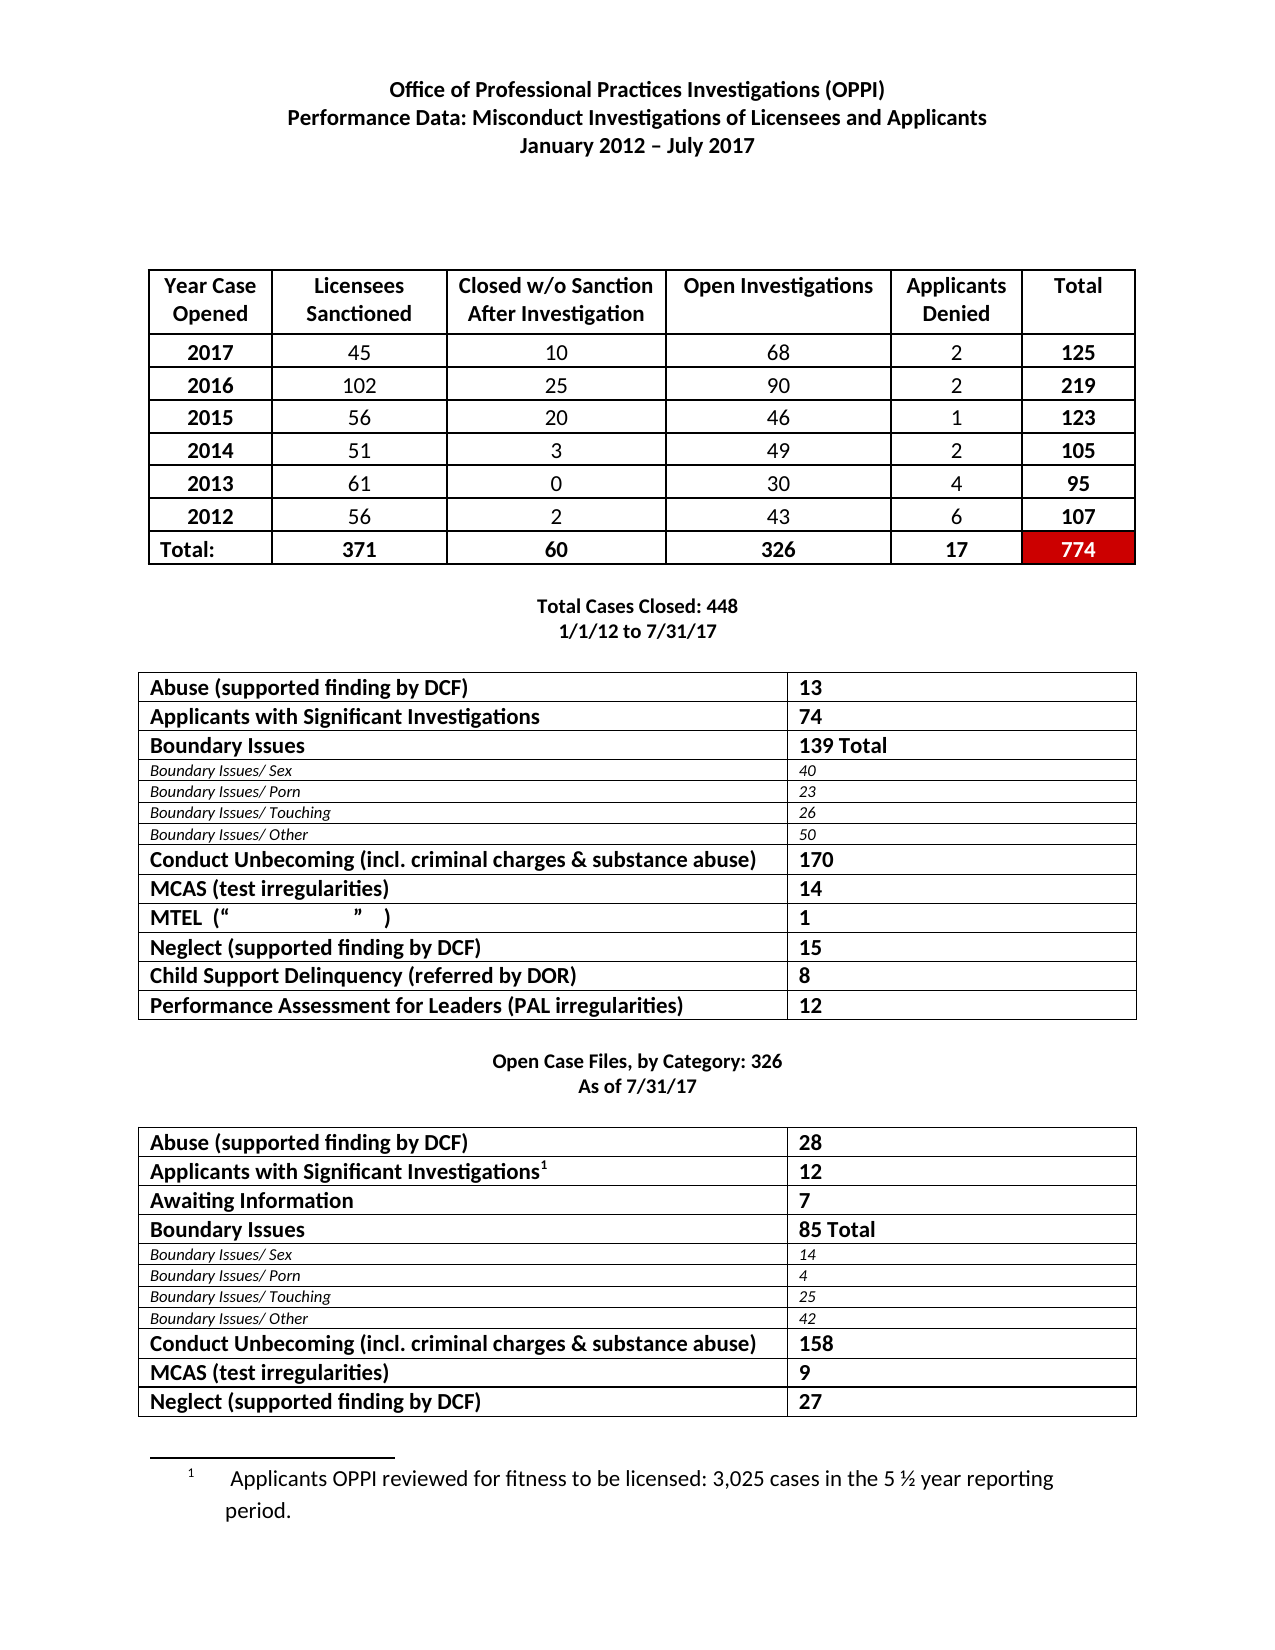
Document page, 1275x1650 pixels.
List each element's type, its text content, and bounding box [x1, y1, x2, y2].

table_cell Boundary Issues/ Other [139, 824, 787, 844]
table_cell Conduct Unbecoming (incl. criminal charges & substance abuse) [139, 845, 787, 873]
table_cell 6 [892, 499, 1021, 530]
table_cell 9 [788, 1359, 1136, 1386]
table_header Abuse (supported finding by DCF) [139, 1128, 787, 1156]
table_header Applicants Denied [892, 271, 1021, 333]
table_cell 10 [448, 335, 665, 366]
table_cell 2015 [150, 401, 271, 432]
table_cell MCAS (test irregularities) [139, 875, 787, 902]
table_cell Performance Assessment for Leaders (PAL irregularities) [139, 991, 787, 1019]
table_header Closed w/o Sanction After Investigation [448, 271, 665, 333]
table_cell Applicants with Significant Investigations [139, 702, 787, 730]
table_cell 27 [788, 1388, 1136, 1416]
table_cell 2 [892, 335, 1021, 366]
table_cell 26 [788, 803, 1136, 823]
table_cell 61 [273, 466, 446, 497]
table_cell 50 [788, 824, 1136, 844]
table_cell Neglect (supported finding by DCF) [139, 1388, 787, 1416]
table_header Abuse (supported finding by DCF) [139, 673, 787, 701]
text 1/1/12 to 7/31/17 [150, 618, 1125, 644]
table_cell 49 [667, 434, 890, 464]
table_cell 158 [788, 1329, 1136, 1357]
table_cell Neglect (supported finding by DCF) [139, 933, 787, 961]
table_cell 2016 [150, 368, 271, 399]
table_cell 12 [788, 991, 1136, 1019]
table_header Open Investigations [667, 271, 890, 333]
table_cell Boundary Issues [139, 1215, 787, 1243]
table_cell 125 [1023, 335, 1134, 366]
table_cell 68 [667, 335, 890, 366]
table_cell 2 [892, 368, 1021, 399]
table_cell 4 [892, 466, 1021, 497]
table_cell 2014 [150, 434, 271, 464]
table_cell 40 [788, 760, 1136, 780]
table_cell 326 [667, 532, 890, 563]
table_cell 139 Total [788, 731, 1136, 759]
table_cell 42 [788, 1308, 1136, 1328]
table_cell 12 [788, 1157, 1136, 1185]
table_header Licensees Sanctioned [273, 271, 446, 333]
table_cell 20 [448, 401, 665, 432]
table_cell 107 [1023, 499, 1134, 530]
table_cell 1 [788, 904, 1136, 932]
table_cell 46 [667, 401, 890, 432]
table_cell 2017 [150, 335, 271, 366]
table_cell 105 [1023, 434, 1134, 464]
table_cell 14 [788, 1244, 1136, 1264]
table_cell 23 [788, 781, 1136, 802]
table_cell Awaiting Information [139, 1186, 787, 1214]
text Total Cases Closed: 448 [150, 593, 1125, 618]
table_cell 30 [667, 466, 890, 497]
table_cell 95 [1023, 466, 1134, 497]
table_cell 56 [273, 499, 446, 530]
table_header 13 [788, 673, 1136, 701]
table_cell 90 [667, 368, 890, 399]
table_cell 14 [788, 875, 1136, 902]
table_cell Boundary Issues/ Sex [139, 760, 787, 780]
table_cell 17 [892, 532, 1021, 563]
table_cell 774 [1023, 532, 1134, 563]
table_cell 0 [448, 466, 665, 497]
table_header 28 [788, 1128, 1136, 1156]
table_cell 43 [667, 499, 890, 530]
table_cell 371 [273, 532, 446, 563]
table_cell MTEL (“ ” ) [139, 904, 787, 932]
table_cell Child Support Delinquency (referred by DOR) [139, 962, 787, 990]
table_cell 8 [788, 962, 1136, 990]
table_cell 51 [273, 434, 446, 464]
table_header Total [1023, 271, 1134, 333]
table_cell Boundary Issues/ Touching [139, 1287, 787, 1307]
table_cell 15 [788, 933, 1136, 961]
table_cell 56 [273, 401, 446, 432]
table_cell Boundary Issues/ Touching [139, 803, 787, 823]
table_cell 4 [788, 1265, 1136, 1286]
table_header Year Case Opened [150, 271, 271, 333]
table_cell 2 [892, 434, 1021, 464]
table_cell 219 [1023, 368, 1134, 399]
table_cell 74 [788, 702, 1136, 730]
table_cell Boundary Issues/ Other [139, 1308, 787, 1328]
table_cell Boundary Issues [139, 731, 787, 759]
table_cell Boundary Issues/ Porn [139, 781, 787, 802]
table_cell Total: [150, 532, 271, 563]
text As of 7/31/17 [150, 1073, 1125, 1099]
table_cell 45 [273, 335, 446, 366]
table_cell Boundary Issues/ Sex [139, 1244, 787, 1264]
text Open Case Files, by Category: 326 [150, 1048, 1125, 1073]
table_cell Conduct Unbecoming (incl. criminal charges & substance abuse) [139, 1329, 787, 1357]
table_cell 85 Total [788, 1215, 1136, 1243]
table_cell 102 [273, 368, 446, 399]
table_cell 7 [788, 1186, 1136, 1214]
table_cell 60 [448, 532, 665, 563]
table_cell 2013 [150, 466, 271, 497]
table_cell Applicants with Significant Investigations [139, 1157, 787, 1185]
table_cell 1 [892, 401, 1021, 432]
table_cell 25 [788, 1287, 1136, 1307]
table_cell 123 [1023, 401, 1134, 432]
table_cell 3 [448, 434, 665, 464]
table_cell 170 [788, 845, 1136, 873]
table_cell MCAS (test irregularities) [139, 1359, 787, 1386]
table_cell 2 [448, 499, 665, 530]
table_cell 25 [448, 368, 665, 399]
table_cell Boundary Issues/ Porn [139, 1265, 787, 1286]
table_cell 2012 [150, 499, 271, 530]
